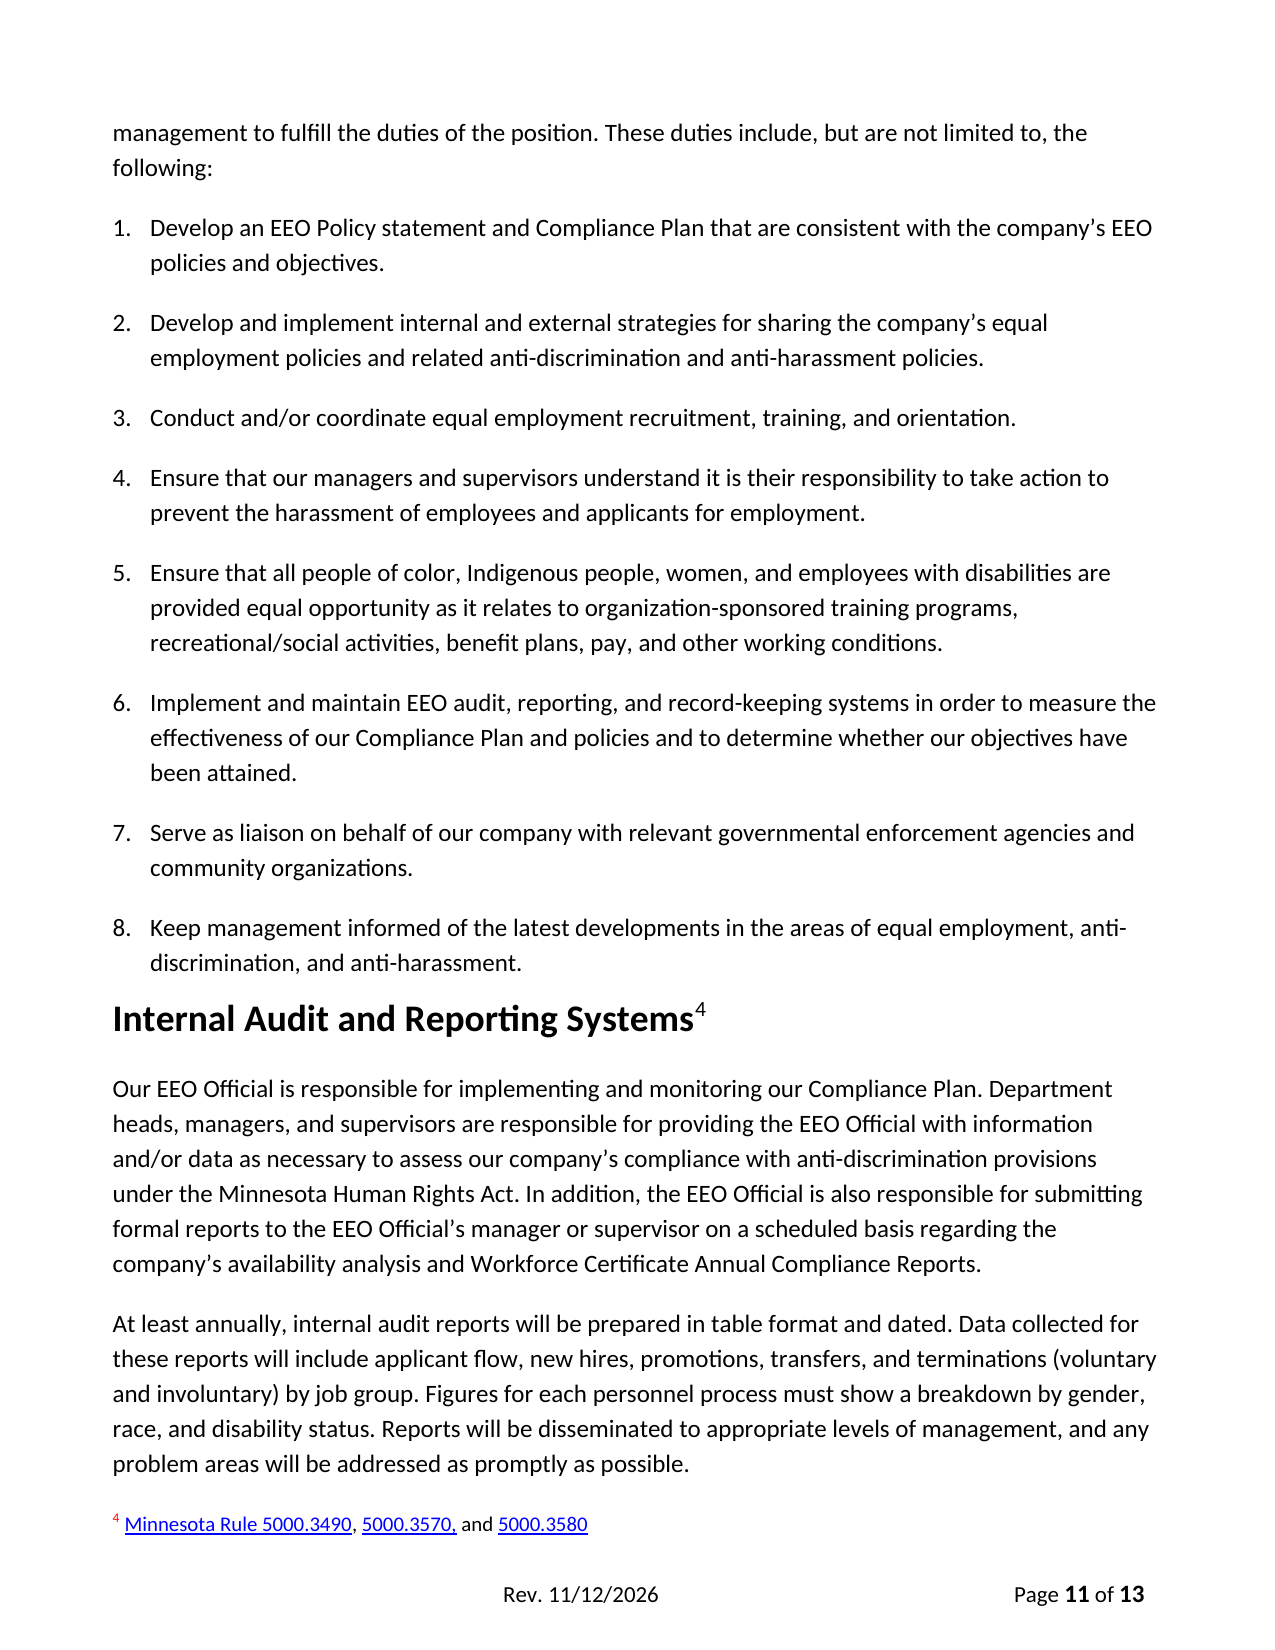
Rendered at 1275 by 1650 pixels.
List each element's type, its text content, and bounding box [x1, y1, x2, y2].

list Keep management informed of the latest developments in the areas of equal employment, anti-discrimination, and anti-harassment. [112, 913, 1162, 978]
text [112, 118, 1162, 183]
list Serve as liaison on behalf of our company with relevant governmental enforcement agencies and community organizations. [112, 818, 1162, 883]
list Ensure that our managers and supervisors understand it is their responsibility to take action to prevent the harassment of employees and applicants for employment. [112, 463, 1162, 528]
text At least annually, internal audit reports will be prepared in table format and dated. Data collected for these reports will include applicant flow, new hires, promotions, transfers, and terminations (voluntary and involuntary) by job group. Figures for each personnel process must show a breakdown by gender, race, and disability status. Reports will be disseminated to appropriate levels of management, and any problem areas will be addressed as promptly as possible. [112, 1308, 1162, 1478]
list Implement and maintain EEO audit, reporting, and record-keeping systems in order to measure the effectiveness of our Compliance Plan and policies and to determine whether our objectives have been attained. [112, 688, 1162, 788]
list Develop an EEO Policy statement and Compliance Plan that are consistent with the company’s EEO policies and objectives. [112, 213, 1162, 278]
list Ensure that all people of color, Indigenous people, women, and employees with disabilities are provided equal opportunity as it relates to organization-sponsored training programs, recreational/social activities, benefit plans, pay, and other working conditions. [112, 558, 1162, 658]
list Develop and implement internal and external strategies for sharing the company’s equal employment policies and related anti-discrimination and anti-harassment policies. [112, 308, 1162, 373]
subtitle Internal Audit and Reporting Systems [112, 995, 1162, 1041]
text Our EEO Official is responsible for implementing and monitoring our Compliance Plan. Department heads, managers, and supervisors are responsible for providing the EEO Official with information and/or data as necessary to assess our company’s compliance with anti-discrimination provisions under the Minnesota Human Rights Act. In addition, the EEO Official is also responsible for submitting formal reports to the EEO Official’s manager or supervisor on a scheduled basis regarding the company’s availability analysis and Workforce Certificate Annual Compliance Reports. [112, 1073, 1162, 1278]
list Conduct and/or coordinate equal employment recruitment, training, and orientation. [112, 403, 1162, 433]
